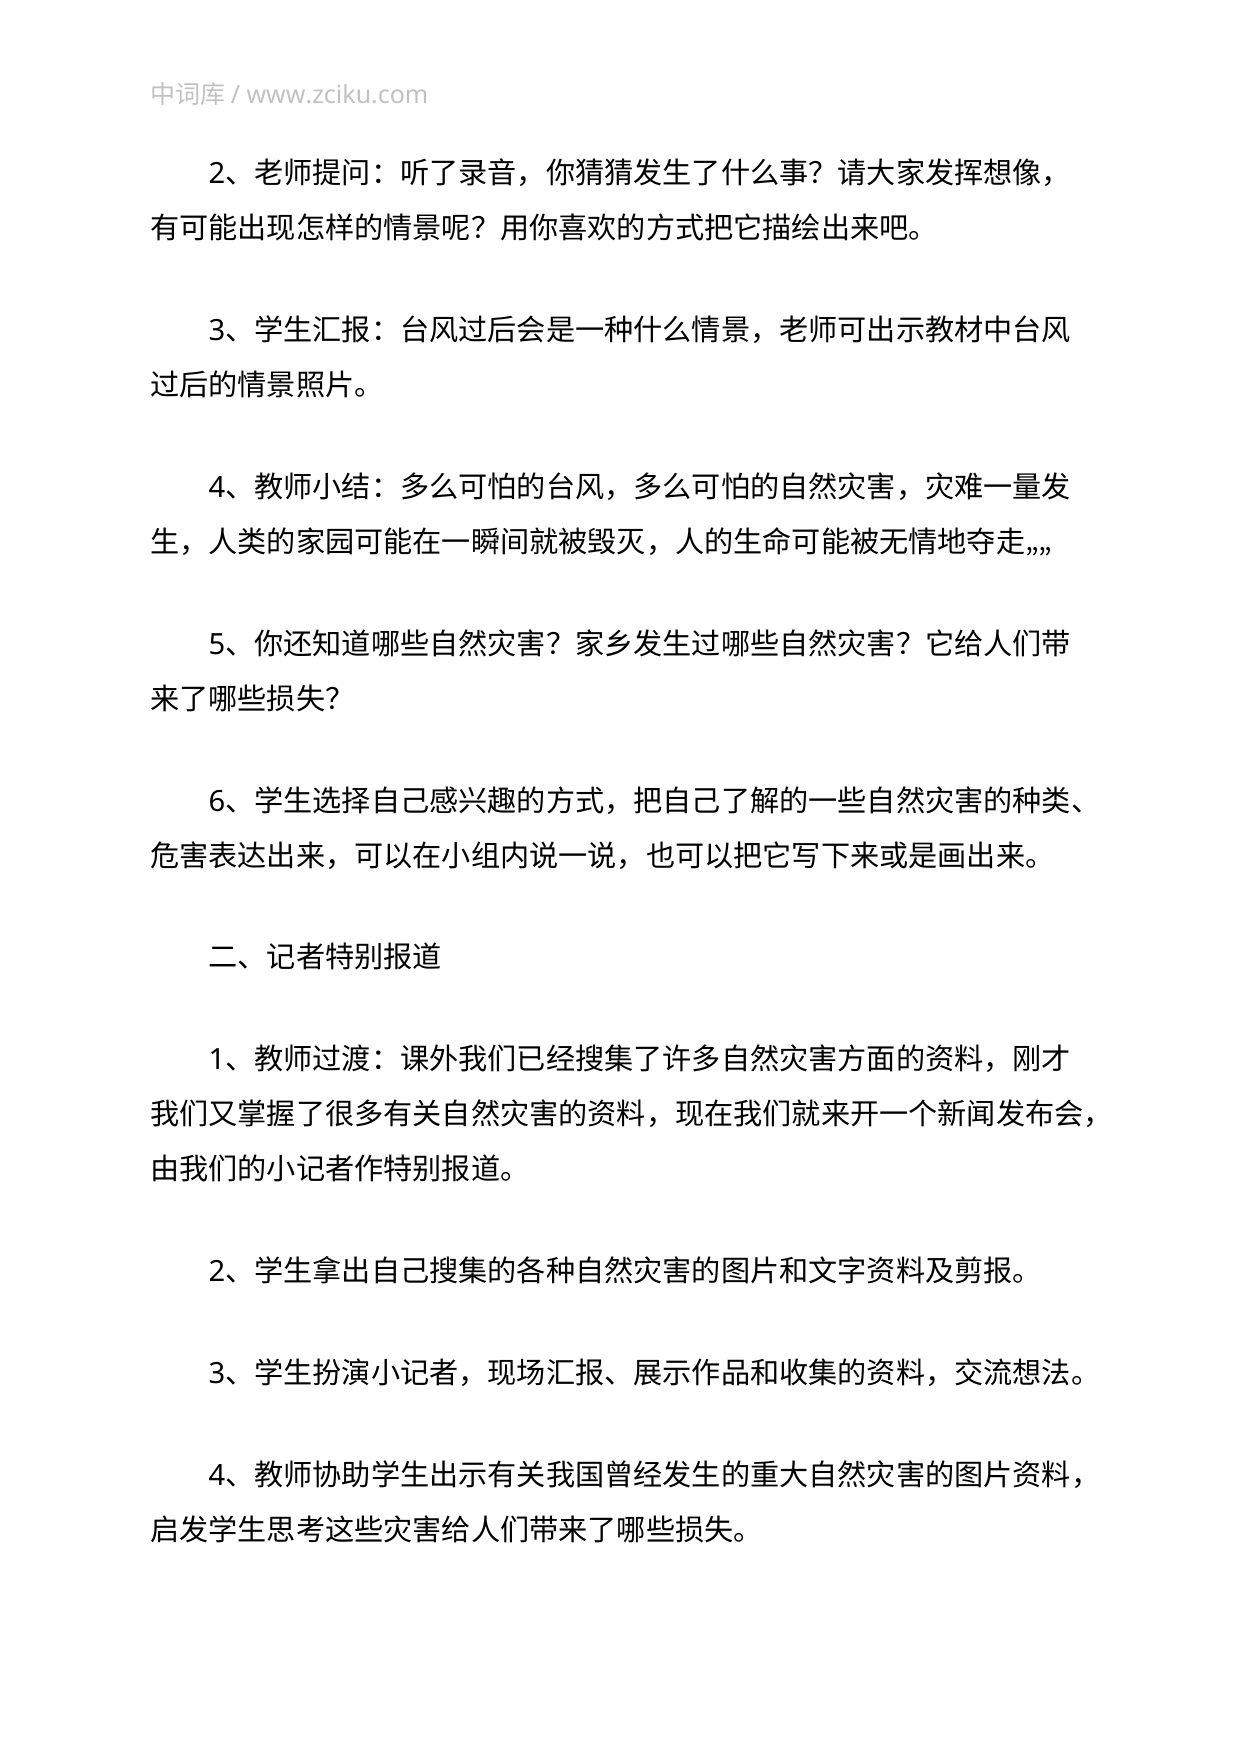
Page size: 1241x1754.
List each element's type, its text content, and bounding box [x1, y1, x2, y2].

text 二、记者特别报道 [150, 934, 1090, 976]
text 6、学生选择自己感兴趣的方式，把自己了解的一些自然灾害的种类、危害表达出来，可以在小组内说一说，也可以把它写下来或是画出来。 [150, 777, 1090, 874]
text 2、老师提问：听了录音，你猜猜发生了什么事？请大家发挥想像，有可能出现怎样的情景呢？用你喜欢的方式把它描绘出来吧。 [150, 150, 1090, 247]
text 3、学生扮演小记者，现场汇报、展示作品和收集的资料，交流想法。 [150, 1349, 1090, 1392]
text 5、你还知道哪些自然灾害？家乡发生过哪些自然灾害？它给人们带来了哪些损失？ [150, 620, 1090, 718]
text 3、学生汇报：台风过后会是一种什么情景，老师可出示教材中台风过后的情景照片。 [150, 307, 1090, 404]
text 1、教师过渡：课外我们已经搜集了许多自然灾害方面的资料，刚才我们又掌握了很多有关自然灾害的资料，现在我们就来开一个新闻发布会，由我们的小记者作特别报道。 [150, 1036, 1090, 1188]
text 4、教师小结：多么可怕的台风，多么可怕的自然灾害，灾难一量发生，人类的家园可能在一瞬间就被毁灭，人的生命可能被无情地夺走„„ [150, 463, 1090, 561]
text 2、学生拿出自己搜集的各种自然灾害的图片和文字资料及剪报。 [150, 1247, 1090, 1290]
text 4、教师协助学生出示有关我国曾经发生的重大自然灾害的图片资料，启发学生思考这些灾害给人们带来了哪些损失。 [150, 1451, 1090, 1548]
